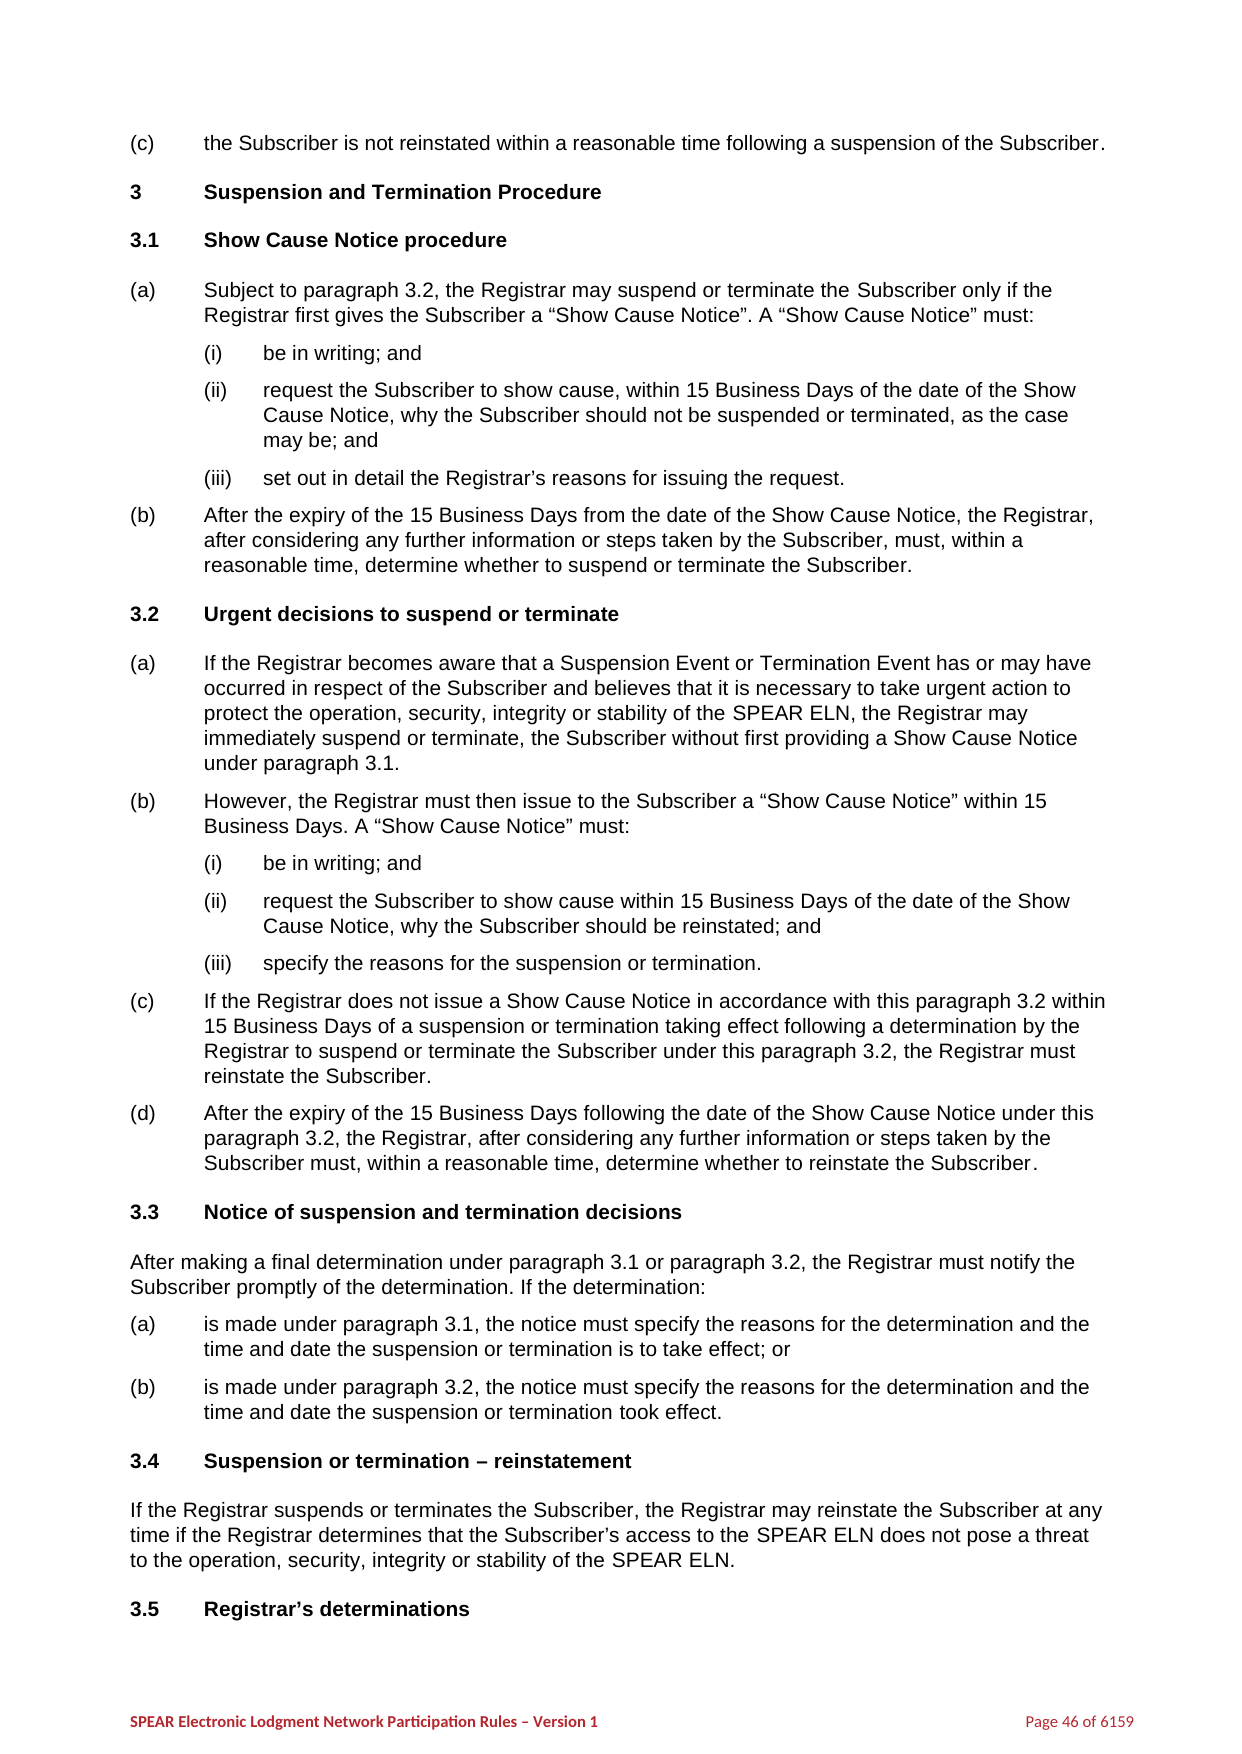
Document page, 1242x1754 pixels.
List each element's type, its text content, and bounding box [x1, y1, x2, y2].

text (ii) request the Subscriber to show cause, within 15 Business Days of the date of the Show Cause Notice, why the Subscriber should not be suspended or terminated, as the case may be; and [204, 377, 1112, 452]
text (b) However, the Registrar must then issue to the Subscriber a “Show Cause Notice” within 15 Business Days. A “Show Cause Notice” must: [130, 788, 1112, 838]
text (c) the Subscriber is not reinstated within a reasonable time following a suspension of the Subscriber. [130, 130, 1112, 155]
text 3.2 Urgent decisions to suspend or terminate [130, 602, 1112, 626]
text (iii) set out in detail the Registrar’s reasons for issuing the request. [204, 464, 1112, 489]
text (a) is made under paragraph 3.1, the notice must specify the reasons for the determination and the time and date the suspension or termination is to take effect; or [130, 1311, 1112, 1361]
text (i) be in writing; and [204, 339, 1112, 364]
text (ii) request the Subscriber to show cause within 15 Business Days of the date of the Show Cause Notice, why the Subscriber should be reinstated; and [204, 888, 1112, 938]
text If the Registrar suspends or terminates the Subscriber, the Registrar may reinstate the Subscriber at any time if the Registrar determines that the Subscriber’s access to the SPEAR ELN does not pose a threat to the operation, security, integrity or stability of the SPEAR ELN. [130, 1497, 1112, 1572]
text 3.3 Notice of suspension and termination decisions [130, 1200, 1112, 1224]
text (b) After the expiry of the 15 Business Days from the date of the Show Cause Notice, the Registrar, after considering any further information or steps taken by the Subscriber, must, within a reasonable time, determine whether to suspend or terminate the Subscriber. [130, 502, 1112, 577]
text (d) After the expiry of the 15 Business Days following the date of the Show Cause Notice under this paragraph 3.2, the Registrar, after considering any further information or steps taken by the Subscriber must, within a reasonable time, determine whether to reinstate the Subscriber. [130, 1100, 1112, 1175]
text (iii) specify the reasons for the suspension or termination. [204, 950, 1112, 975]
text (i) be in writing; and [204, 850, 1112, 875]
text 3.4 Suspension or termination – reinstatement [130, 1449, 1112, 1473]
text 3.5 Registrar’s determinations [130, 1597, 1112, 1621]
text (c) If the Registrar does not issue a Show Cause Notice in accordance with this paragraph 3.2 within 15 Business Days of a suspension or termination taking effect following a determination by the Registrar to suspend or terminate the Subscriber under this paragraph 3.2, the Registrar must reinstate the Subscriber. [130, 988, 1112, 1088]
text (b) is made under paragraph 3.2, the notice must specify the reasons for the determination and the time and date the suspension or termination took effect. [130, 1374, 1112, 1424]
text 3 Suspension and Termination Procedure [130, 180, 1112, 204]
text 3.1 Show Cause Notice procedure [130, 228, 1112, 252]
text (a) If the Registrar becomes aware that a Suspension Event or Termination Event has or may have occurred in respect of the Subscriber and believes that it is necessary to take urgent action to protect the operation, security, integrity or stability of the SPEAR ELN, the Registrar may immediately suspend or terminate, the Subscriber without first providing a Show Cause Notice under paragraph 3.1. [130, 650, 1112, 775]
text After making a final determination under paragraph 3.1 or paragraph 3.2, the Registrar must notify the Subscriber promptly of the determination. If the determination: [130, 1249, 1112, 1299]
text (a) Subject to paragraph 3.2, the Registrar may suspend or terminate the Subscriber only if the Registrar first gives the Subscriber a “Show Cause Notice”. A “Show Cause Notice” must: [130, 277, 1112, 327]
